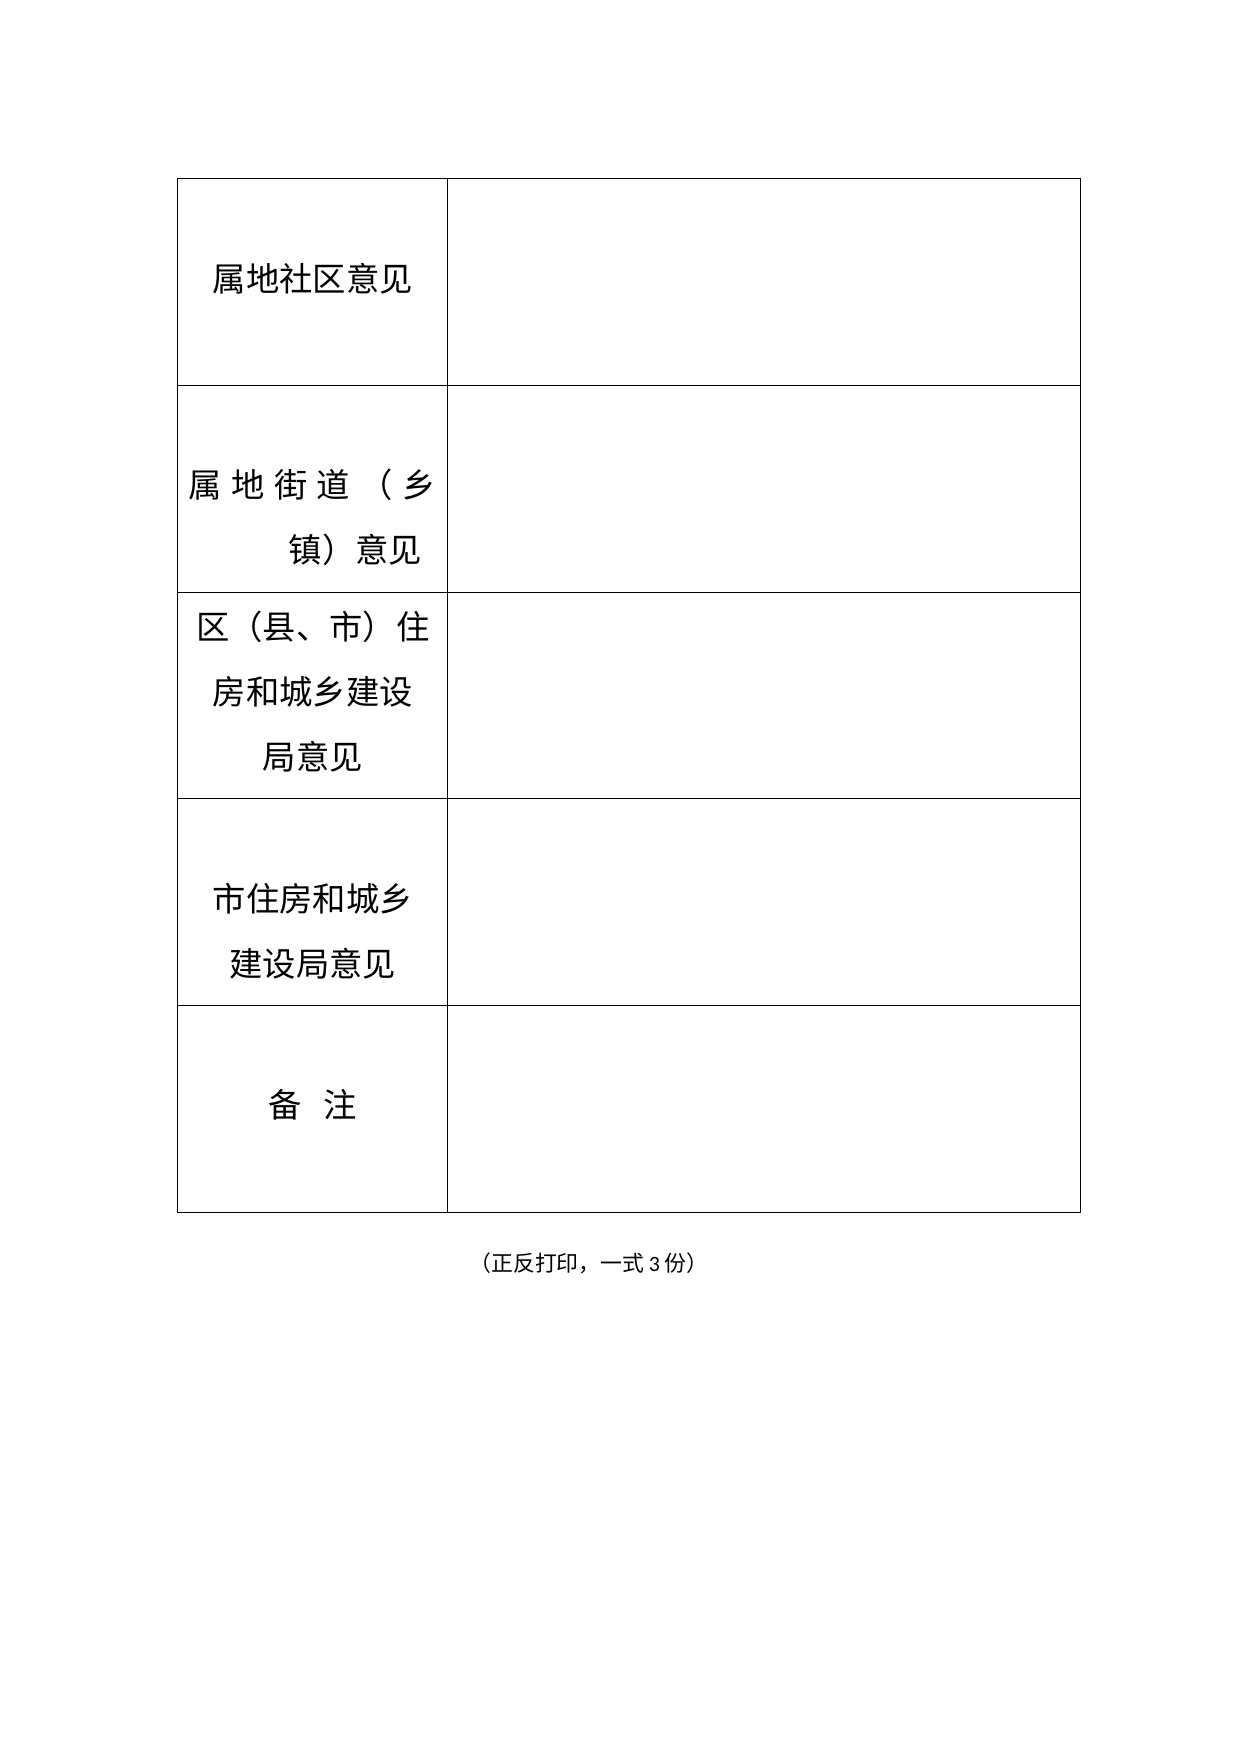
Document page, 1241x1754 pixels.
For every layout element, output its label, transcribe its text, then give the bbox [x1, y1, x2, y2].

table_cell [448, 179, 1080, 385]
table_cell 区（县、市）住房和城乡建设 局意见 [178, 593, 447, 798]
table_cell [448, 799, 1080, 1005]
table_cell 市住房和城乡 建设局意见 [178, 799, 447, 1005]
table_cell 属地社区意见 [178, 179, 447, 385]
table_cell 备 注 [178, 1006, 447, 1212]
table_cell 属地街道（乡镇）意见 [178, 386, 447, 592]
table_cell [448, 1006, 1080, 1212]
table_cell [448, 386, 1080, 592]
text （正反打印，一式3份） [177, 1245, 1081, 1278]
table_cell [448, 593, 1080, 798]
